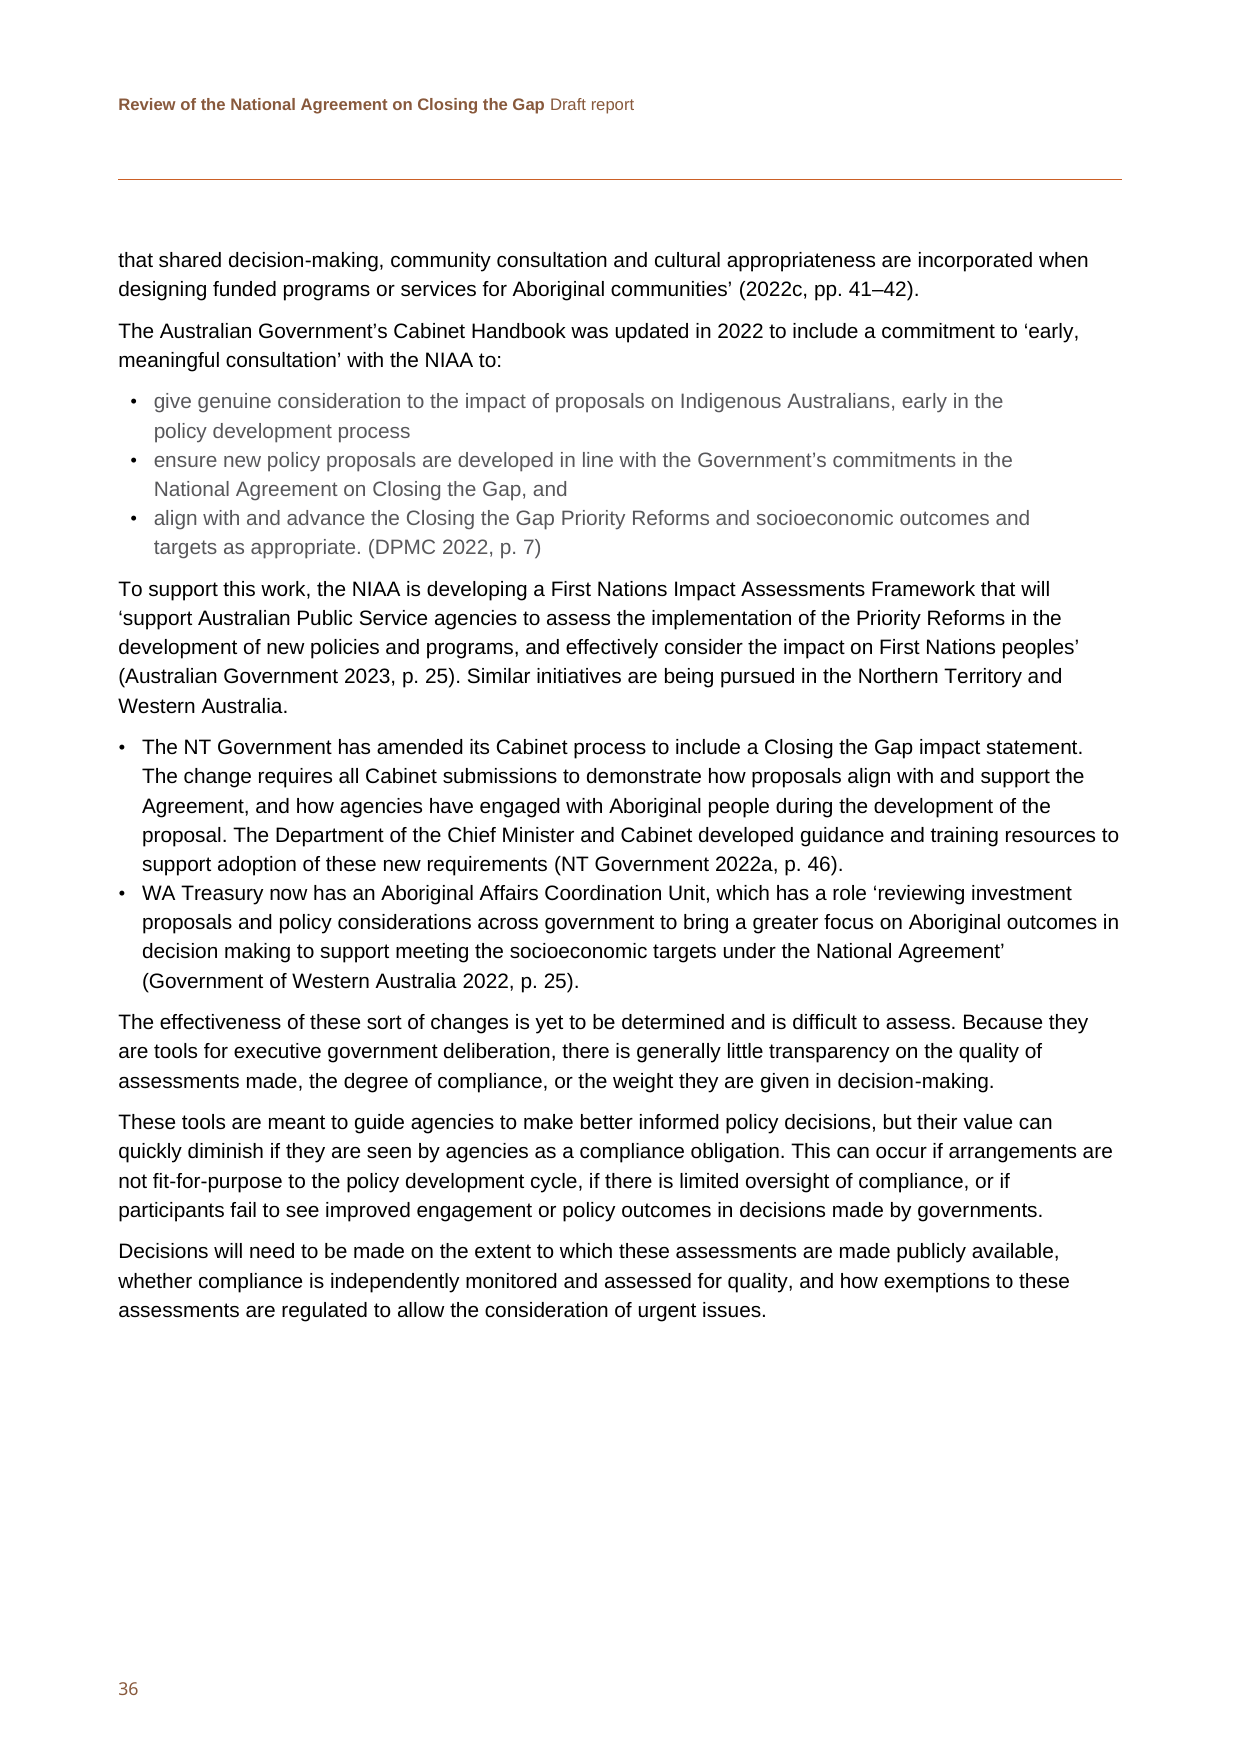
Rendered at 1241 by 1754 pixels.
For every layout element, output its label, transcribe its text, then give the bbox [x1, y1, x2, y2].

list The NT Government has amended its Cabinet process to include a Closing the Gap impact statement. The change requires all Cabinet submissions to demonstrate how proposals align with and support the Agreement, and how agencies have engaged with Aboriginal people during the development of the proposal. The Department of the Chief Minister and Cabinet developed guidance and training resources to support adoption of these new requirements (NT Government 2022a, p. 46). [118, 730, 1122, 876]
text give genuine consideration to the impact of proposals on Indigenous Australians, early in the policy development process [130, 384, 1033, 442]
text The effectiveness of these sort of changes is yet to be determined and is difficult to assess. Because they are tools for executive government deliberation, there is generally little transparency on the quality of assessments made, the degree of compliance, or the weight they are given in decision-making. [118, 1005, 1122, 1092]
text These tools are meant to guide agencies to make better informed policy decisions, but their value can quickly diminish if they are seen by agencies as a compliance obligation. This can occur if arrangements are not fit-for-purpose to the policy development cycle, if there is limited oversight of compliance, or if participants fail to see improved engagement or policy outcomes in decisions made by governments. [118, 1105, 1122, 1222]
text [118, 242, 1122, 301]
text To support this work, the NIAA is developing a First Nations Impact Assessments Framework that will ‘support Australian Public Service agencies to assess the implementation of the Priority Reforms in the development of new policies and programs, and effectively consider the impact on First Nations peoples’ (Australian Government 2023, p. 25). Similar initiatives are being pursued in the Northern Territory and Western Australia. [118, 572, 1122, 717]
list WA Treasury now has an Aboriginal Affairs Coordination Unit, which has a role ‘reviewing investment proposals and policy considerations across government to bring a greater focus on Aboriginal outcomes in decision making to support meeting the socioeconomic targets under the National Agreement’ (Government of Western Australia 2022, p. 25). [118, 876, 1122, 992]
text The Australian Government’s Cabinet Handbook was updated in 2022 to include a commitment to ‘early, meaningful consultation’ with the NIAA to: [118, 313, 1122, 372]
text align with and advance the Closing the Gap Priority Reforms and socioeconomic outcomes and targets as appropriate. (DPMC 2022, p. 7) [130, 501, 1033, 559]
text Decisions will need to be made on the extent to which these assessments are made publicly available, whether compliance is independently monitored and assessed for quality, and how exemptions to these assessments are regulated to allow the consideration of urgent issues. [118, 1234, 1122, 1322]
text ensure new policy proposals are developed in line with the Government’s commitments in the National Agreement on Closing the Gap, and [130, 442, 1033, 501]
